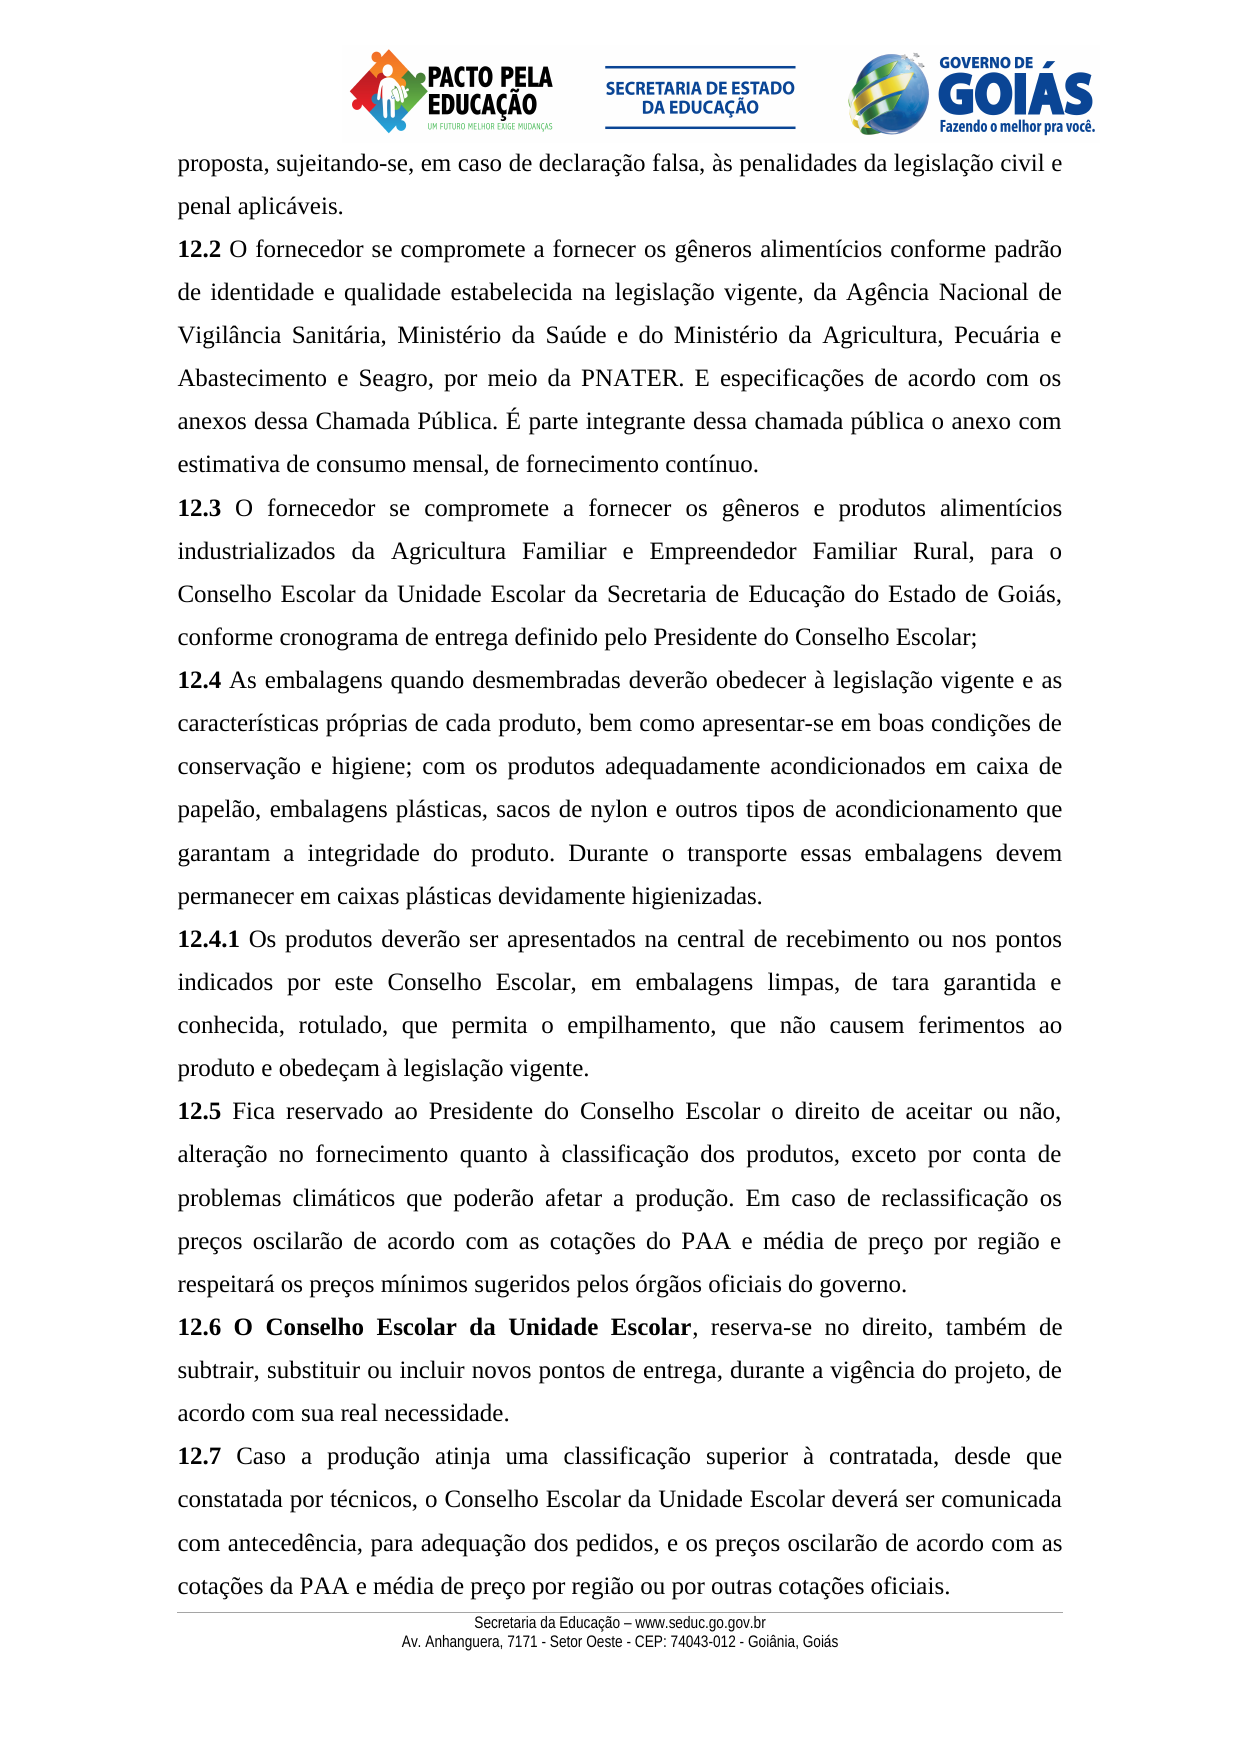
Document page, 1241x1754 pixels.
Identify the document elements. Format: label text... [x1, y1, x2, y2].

text 12.7 Caso a produção atinja uma classificação superior à contratada, desde que constatada por técnicos, o Conselho Escolar da Unidade Escolar deverá ser comunicada com antecedência, para adequação dos pedidos, e os preços oscilarão de acordo com as cotações da PAA e média de preço por região ou por outras cotações oficiais. [177, 1441, 1063, 1599]
text 12.4 As embalagens quando desmembradas deverão obedecer à legislação vigente e as características próprias de cada produto, bem como apresentar-se em boas condições de conservação e higiene; com os produtos adequadamente acondicionados em caixa de papelão, embalagens plásticas, sacos de nylon e outros tipos de acondicionamento que garantam a integridade do produto. Durante o transporte essas embalagens devem permanecer em caixas plásticas devidamente higienizadas. [177, 665, 1063, 909]
text 12.6 O Conselho Escolar da Unidade Escolar, reserva-se no direito, também de subtrair, substituir ou incluir novos pontos de entrega, durante a vigência do projeto, de acordo com sua real necessidade. [177, 1312, 1063, 1427]
text 12.2 O fornecedor se compromete a fornecer os gêneros alimentícios conforme padrão de identidade e qualidade estabelecida na legislação vigente, da Agência Nacional de Vigilância Sanitária, Ministério da Saúde e do Ministério da Agricultura, Pecuária e Abastecimento e Seagro, por meio da PNATER. E especificações de acordo com os anexos dessa Chamada Pública. É parte integrante dessa chamada pública o anexo com estimativa de consumo mensal, de fornecimento contínuo. [177, 234, 1063, 478]
picture [342, 45, 1100, 143]
text 12.5 Fica reservado ao Presidente do Conselho Escolar o direito de aceitar ou não, alteração no fornecimento quanto à classificação dos produtos, exceto por conta de problemas climáticos que poderão afetar a produção. Em caso de reclassificação os preços oscilarão de acordo com as cotações do PAA e média de preço por região e respeitará os preços mínimos sugeridos pelos órgãos oficiais do governo. [177, 1096, 1063, 1298]
text 12.4.1 Os produtos deverão ser apresentados na central de recebimento ou nos pontos indicados por este Conselho Escolar, em embalagens limpas, de tara garantida e conhecida, rotulado, que permita o empilhamento, que não causem ferimentos ao produto e obedeçam à legislação vigente. [177, 924, 1063, 1082]
text 12.3 O fornecedor se compromete a fornecer os gêneros e produtos alimentícios industrializados da Agricultura Familiar e Empreendedor Familiar Rural, para o Conselho Escolar da Unidade Escolar da Secretaria de Educação do Estado de Goiás, conforme cronograma de entrega definido pelo Presidente do Conselho Escolar; [177, 493, 1063, 651]
